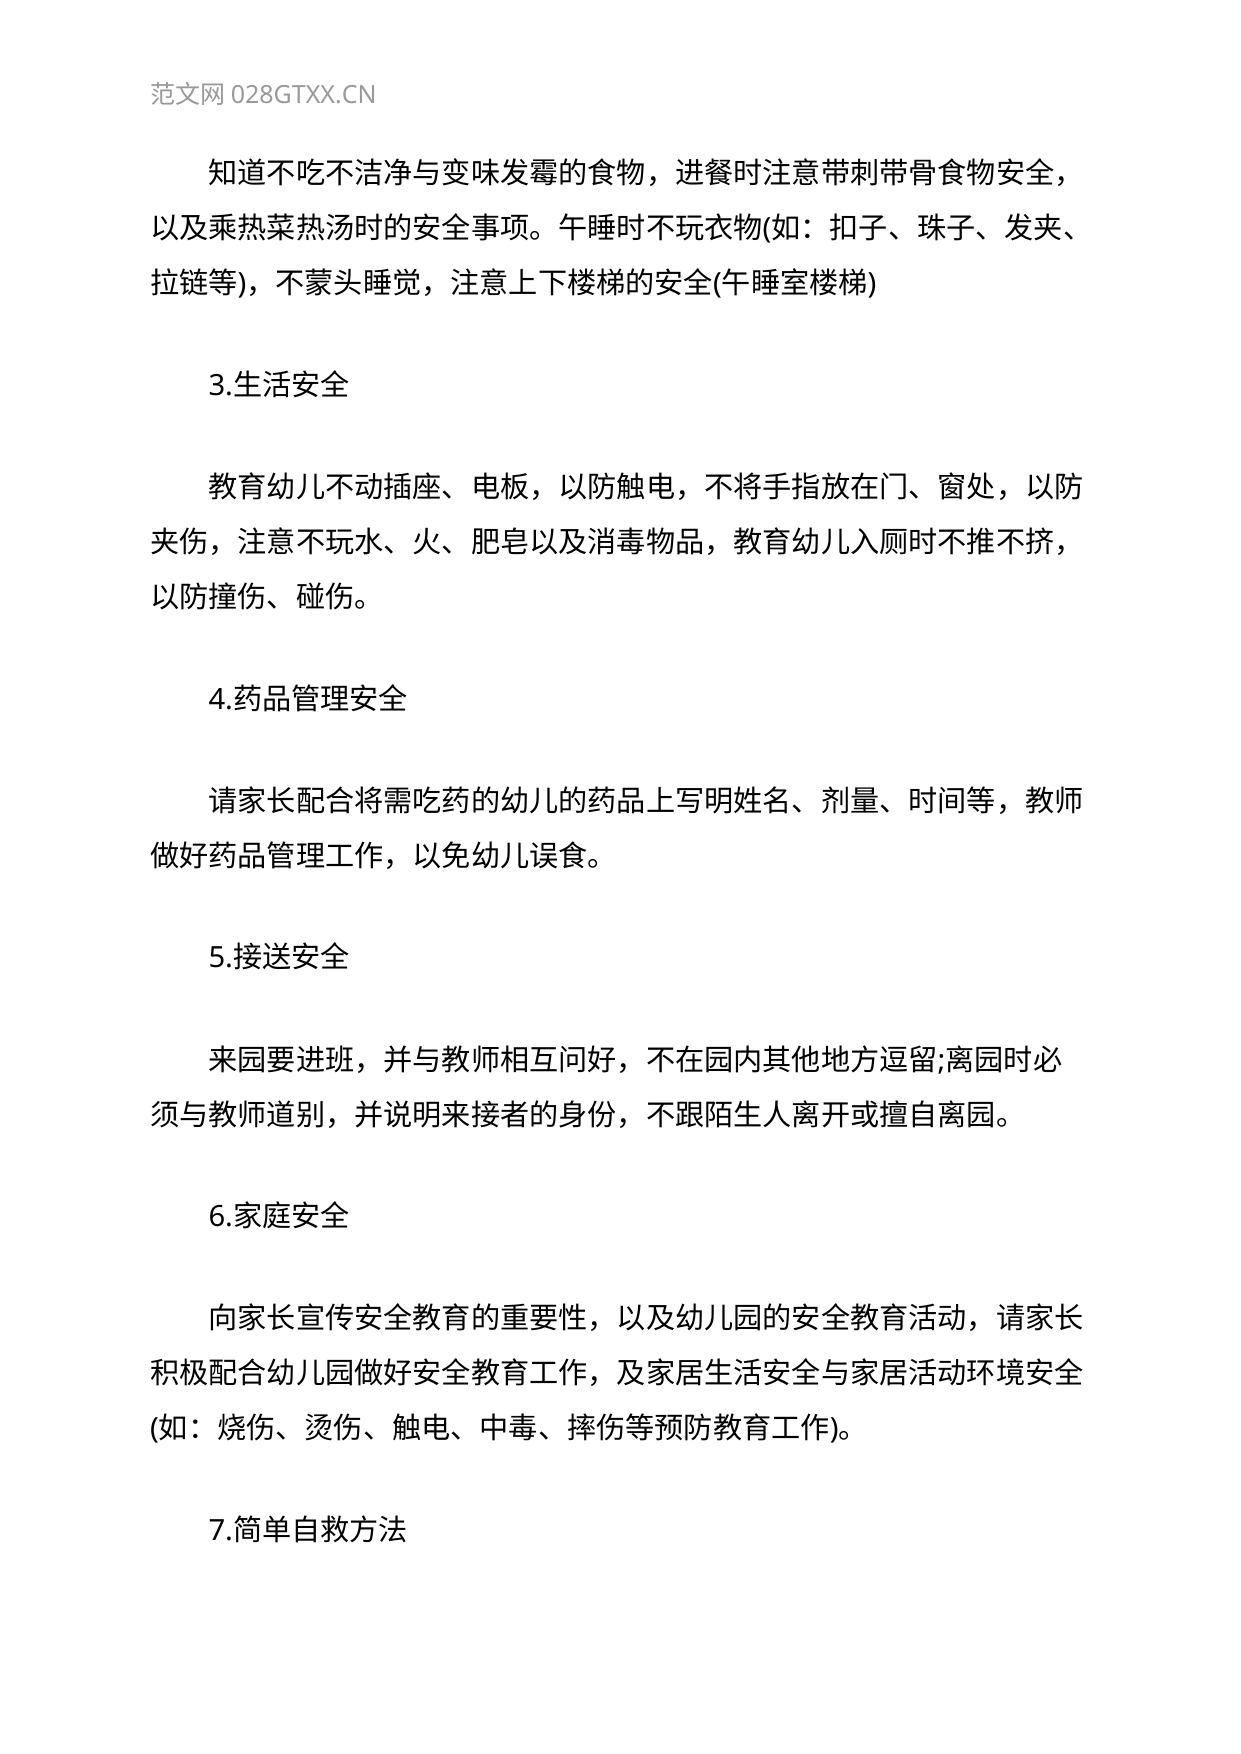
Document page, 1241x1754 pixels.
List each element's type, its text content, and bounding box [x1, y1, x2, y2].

text 请家长配合将需吃药的幼儿的药品上写明姓名、剂量、时间等，教师做好药品管理工作，以免幼儿误食。 [150, 777, 1090, 874]
text 教育幼儿不动插座、电板，以防触电，不将手指放在门、窗处，以防夹伤，注意不玩水、火、肥皂以及消毒物品，教育幼儿入厕时不推不挤，以防撞伤、碰伤。 [150, 464, 1090, 616]
text 5.接送安全 [150, 934, 1090, 976]
text 3.生活安全 [150, 362, 1090, 404]
text 4.药品管理安全 [150, 675, 1090, 718]
text 来园要进班，并与教师相互问好，不在园内其他地方逗留;离园时必须与教师道别，并说明来接者的身份，不跟陌生人离开或擅自离园。 [150, 1036, 1090, 1133]
text 知道不吃不洁净与变味发霉的食物，进餐时注意带刺带骨食物安全，以及乘热菜热汤时的安全事项。午睡时不玩衣物(如：扣子、珠子、发夹、拉链等)，不蒙头睡觉，注意上下楼梯的安全(午睡室楼梯) [150, 150, 1090, 302]
text 6.家庭安全 [150, 1193, 1090, 1235]
text 向家长宣传安全教育的重要性，以及幼儿园的安全教育活动，请家长积极配合幼儿园做好安全教育工作，及家居生活安全与家居活动环境安全(如：烧伤、烫伤、触电、中毒、摔伤等预防教育工作)。 [150, 1295, 1090, 1447]
text 7.简单自救方法 [150, 1507, 1090, 1549]
